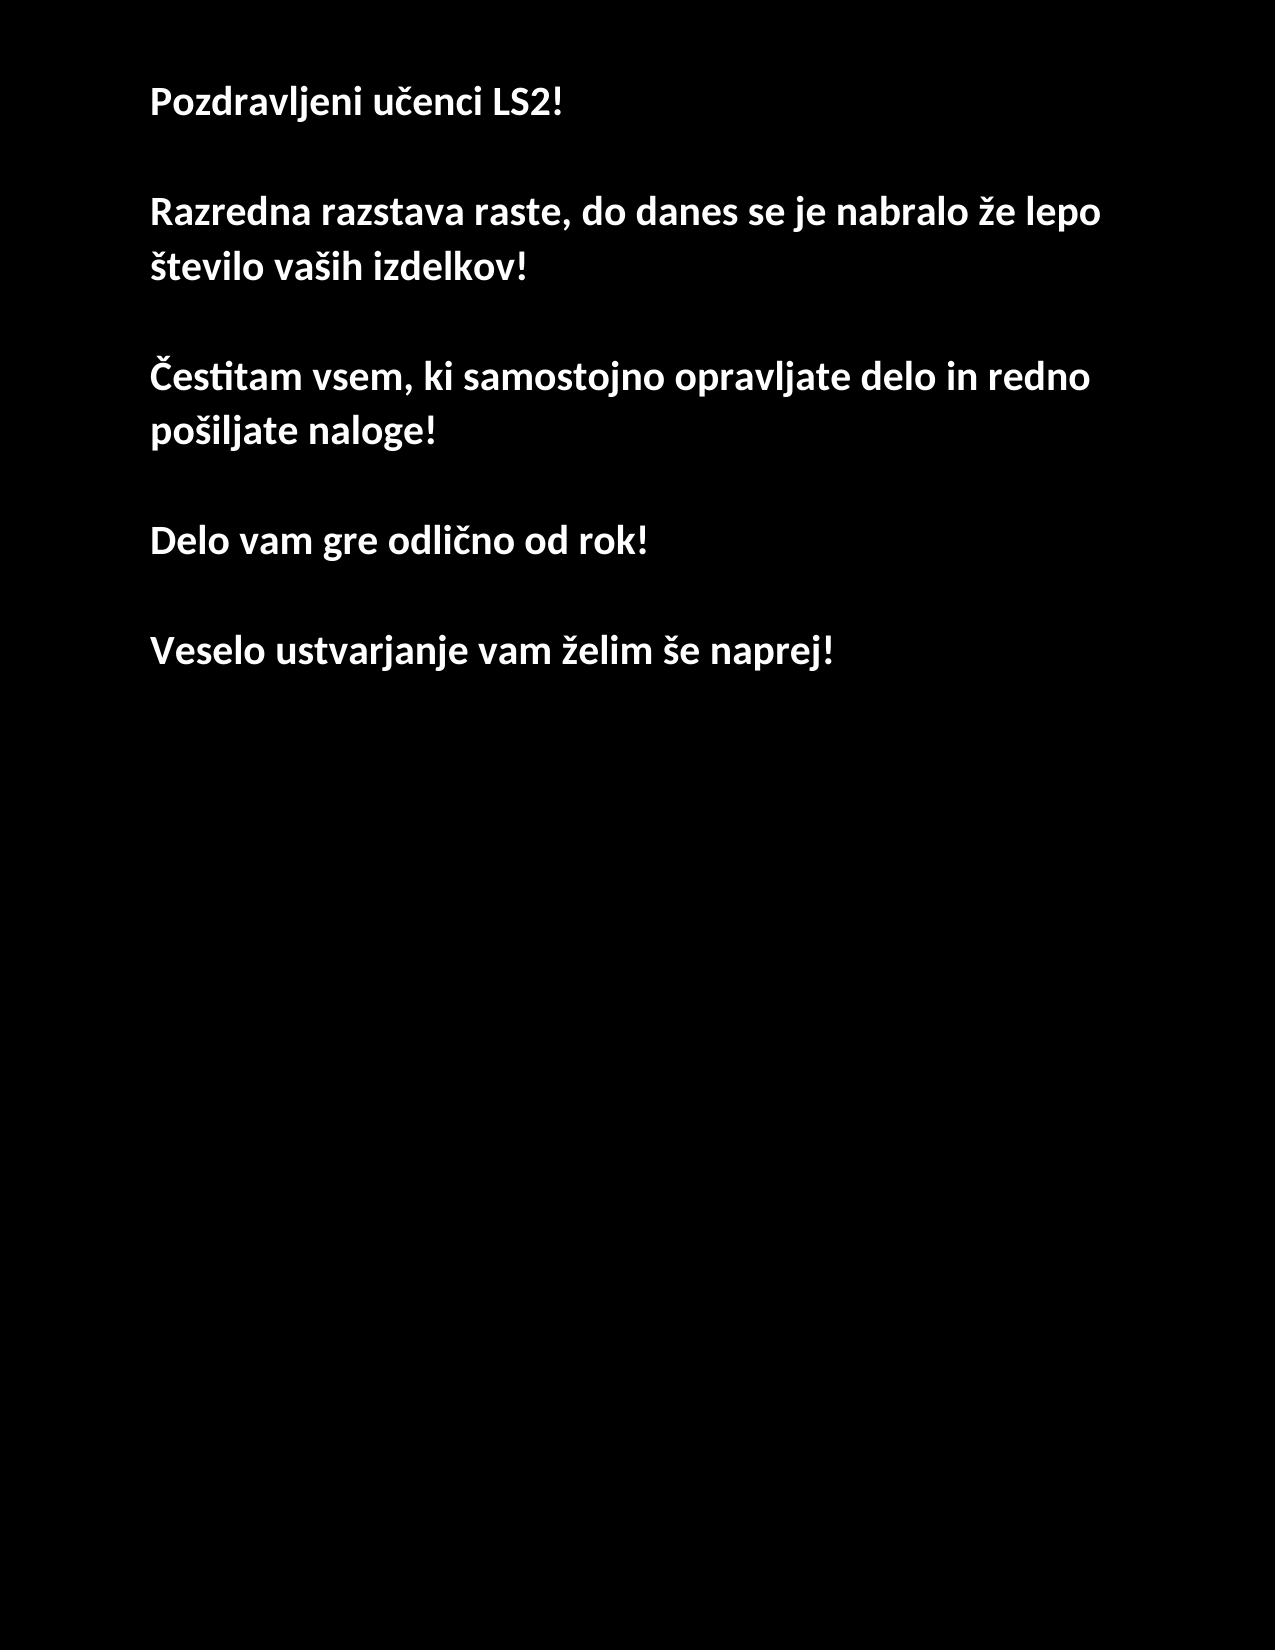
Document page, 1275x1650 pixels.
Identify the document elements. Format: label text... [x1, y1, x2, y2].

list Veselo ustvarjanje vam želim še naprej! [150, 624, 1200, 675]
list Razredna razstava raste, do danes se je nabralo že lepo število vaših izdelkov! [150, 185, 1200, 291]
list Delo vam gre odlično od rok! [150, 514, 1200, 565]
list Pozdravljeni učenci LS2! [150, 75, 1200, 126]
list Čestitam vsem, ki samostojno opravljate delo in redno pošiljate naloge! [150, 349, 1200, 455]
